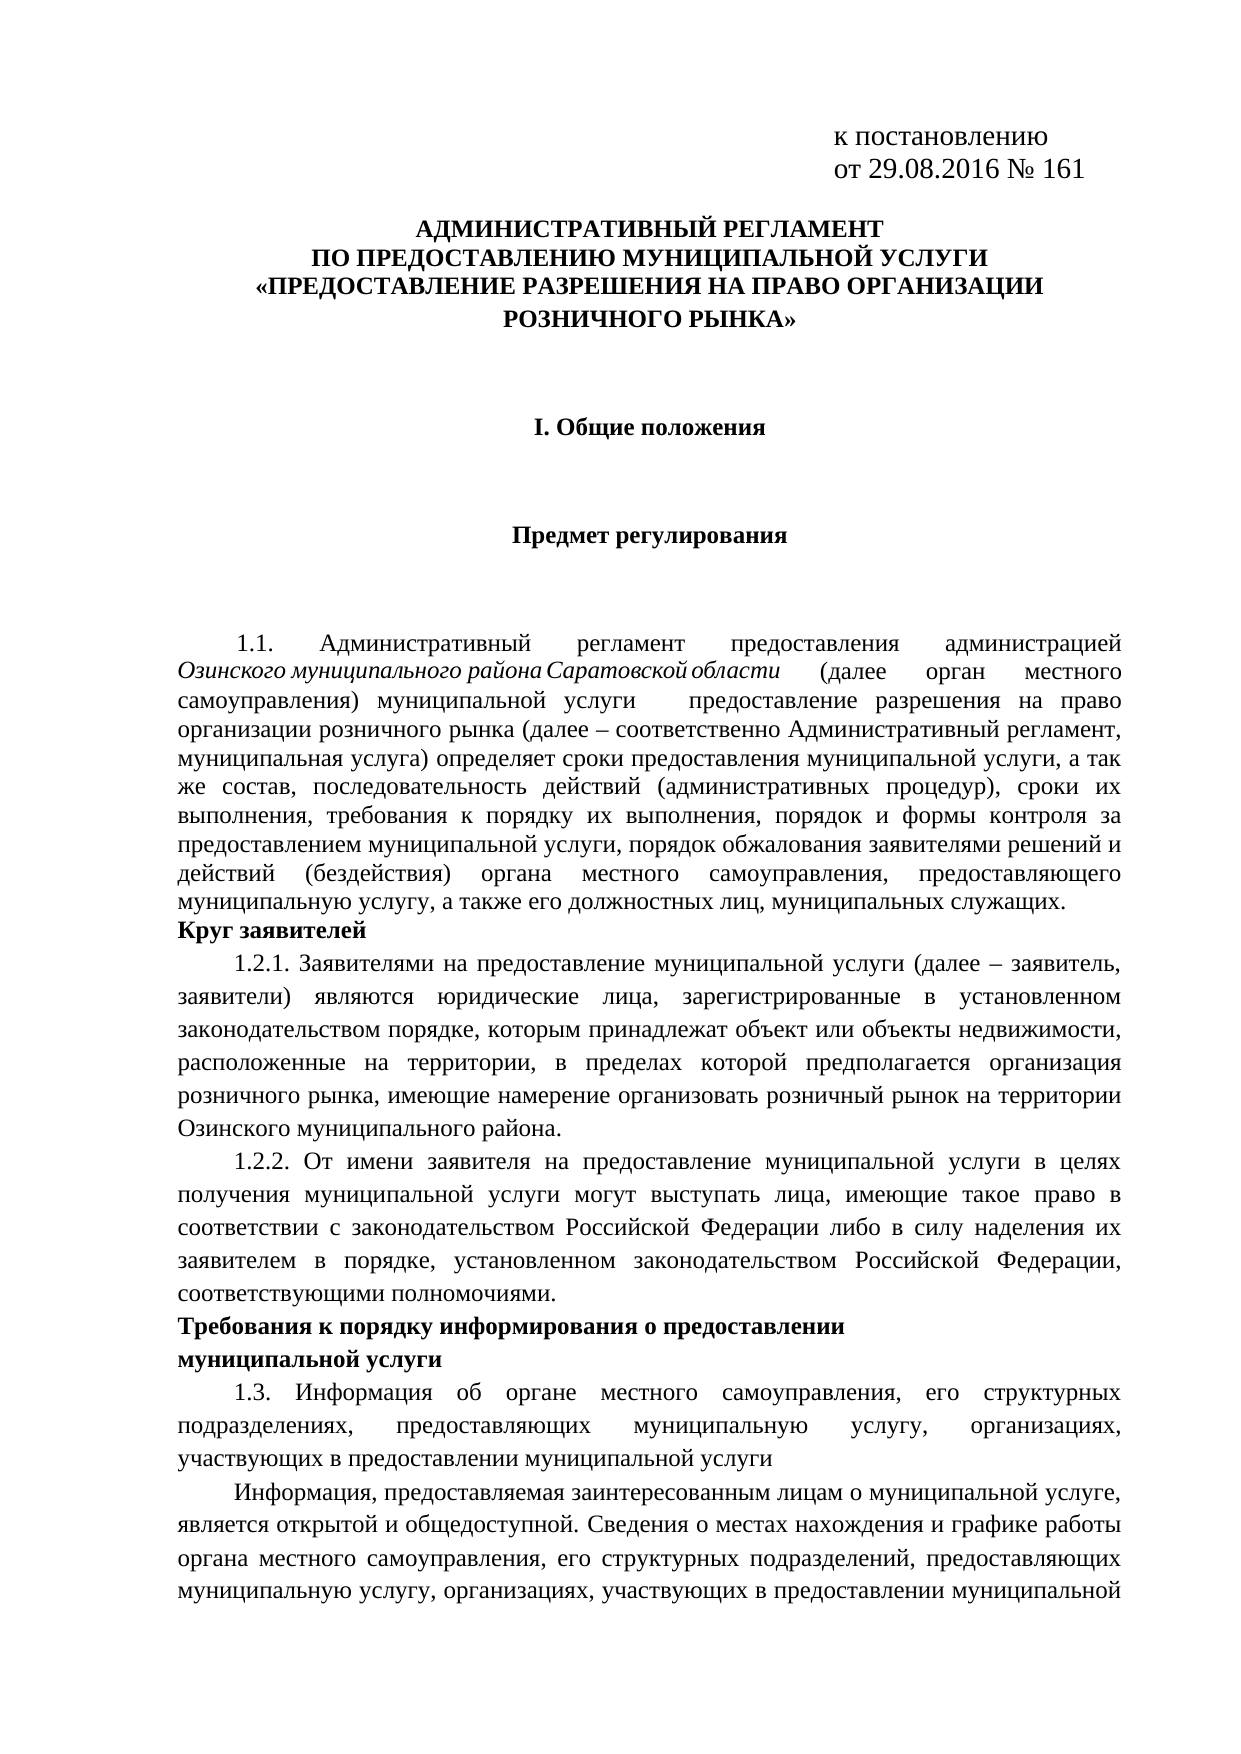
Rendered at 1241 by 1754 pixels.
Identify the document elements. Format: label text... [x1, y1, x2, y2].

text 1.2.2. От имени заявителя на предоставление муниципальной услуги в целях получения муниципальной услуги могут выступать лица, имеющие такое право в соответствии с законодательством Российской Федерации либо в силу наделения их заявителем в порядке, установленном законодательством Российской Федерации, соответствующими полномочиями. [177, 1146, 1122, 1307]
title АДМИНИСТРАТИВНЫЙ РЕГЛАМЕНТ [177, 214, 1122, 243]
text «ПРЕДОСТАВЛЕНИЕ РАЗРЕШЕНИЯ НА ПРАВО ОРГАНИЗАЦИИ РОЗНИЧНОГО РЫНКА» [177, 271, 1122, 333]
text 1.3. Информация об органе местного самоуправления, его структурных подразделениях, предоставляющих муниципальную услугу, организациях, участвующих в предоставлении муниципальной услуги [177, 1377, 1122, 1472]
text к постановлению [833, 118, 1122, 152]
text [177, 1477, 1122, 1604]
text 1.2.1. Заявителями на предоставление муниципальной услуги (далее – заявитель, заявители) являются юридические лица, зарегистрированные в установленном законодательством порядке, которым принадлежат объект или объекты недвижимости, расположенные на территории, в пределах которой предполагается организация розничного рынка, имеющие намерение организовать розничный рынок на территории Озинского муниципального района. [177, 948, 1122, 1142]
text Круг заявителей [177, 915, 1122, 944]
text Предмет регулирования [177, 520, 1122, 549]
list 1.1. Административный регламент предоставления администрацией (далее орган местного самоуправления) муниципальной услуги предоставление разрешения на право организации розничного рынка (далее – соответственно Административный регламент, муниципальная услуга) определяет сроки предоставления муниципальной услуги, а так же состав, последовательность действий (административных процедур), сроки их выполнения, требования к порядку их выполнения, порядок и формы контроля за предоставлением муниципальной услуги, порядок обжалования заявителями решений и действий (бездействия) органа местного самоуправления, предоставляющего муниципальную услугу, а также его должностных лиц, муниципальных служащих. [177, 628, 1122, 915]
text I. Общие положения [177, 412, 1122, 441]
text от 29.08.2016 № 161 [760, 152, 1122, 185]
text муниципальной услуги [177, 1344, 1122, 1373]
text Требования к порядку информирования о предоставлении [177, 1311, 1122, 1340]
title ПО ПРЕДОСТАВЛЕНИЮ МУНИЦИПАЛЬНОЙ УСЛУГИ [177, 243, 1122, 271]
